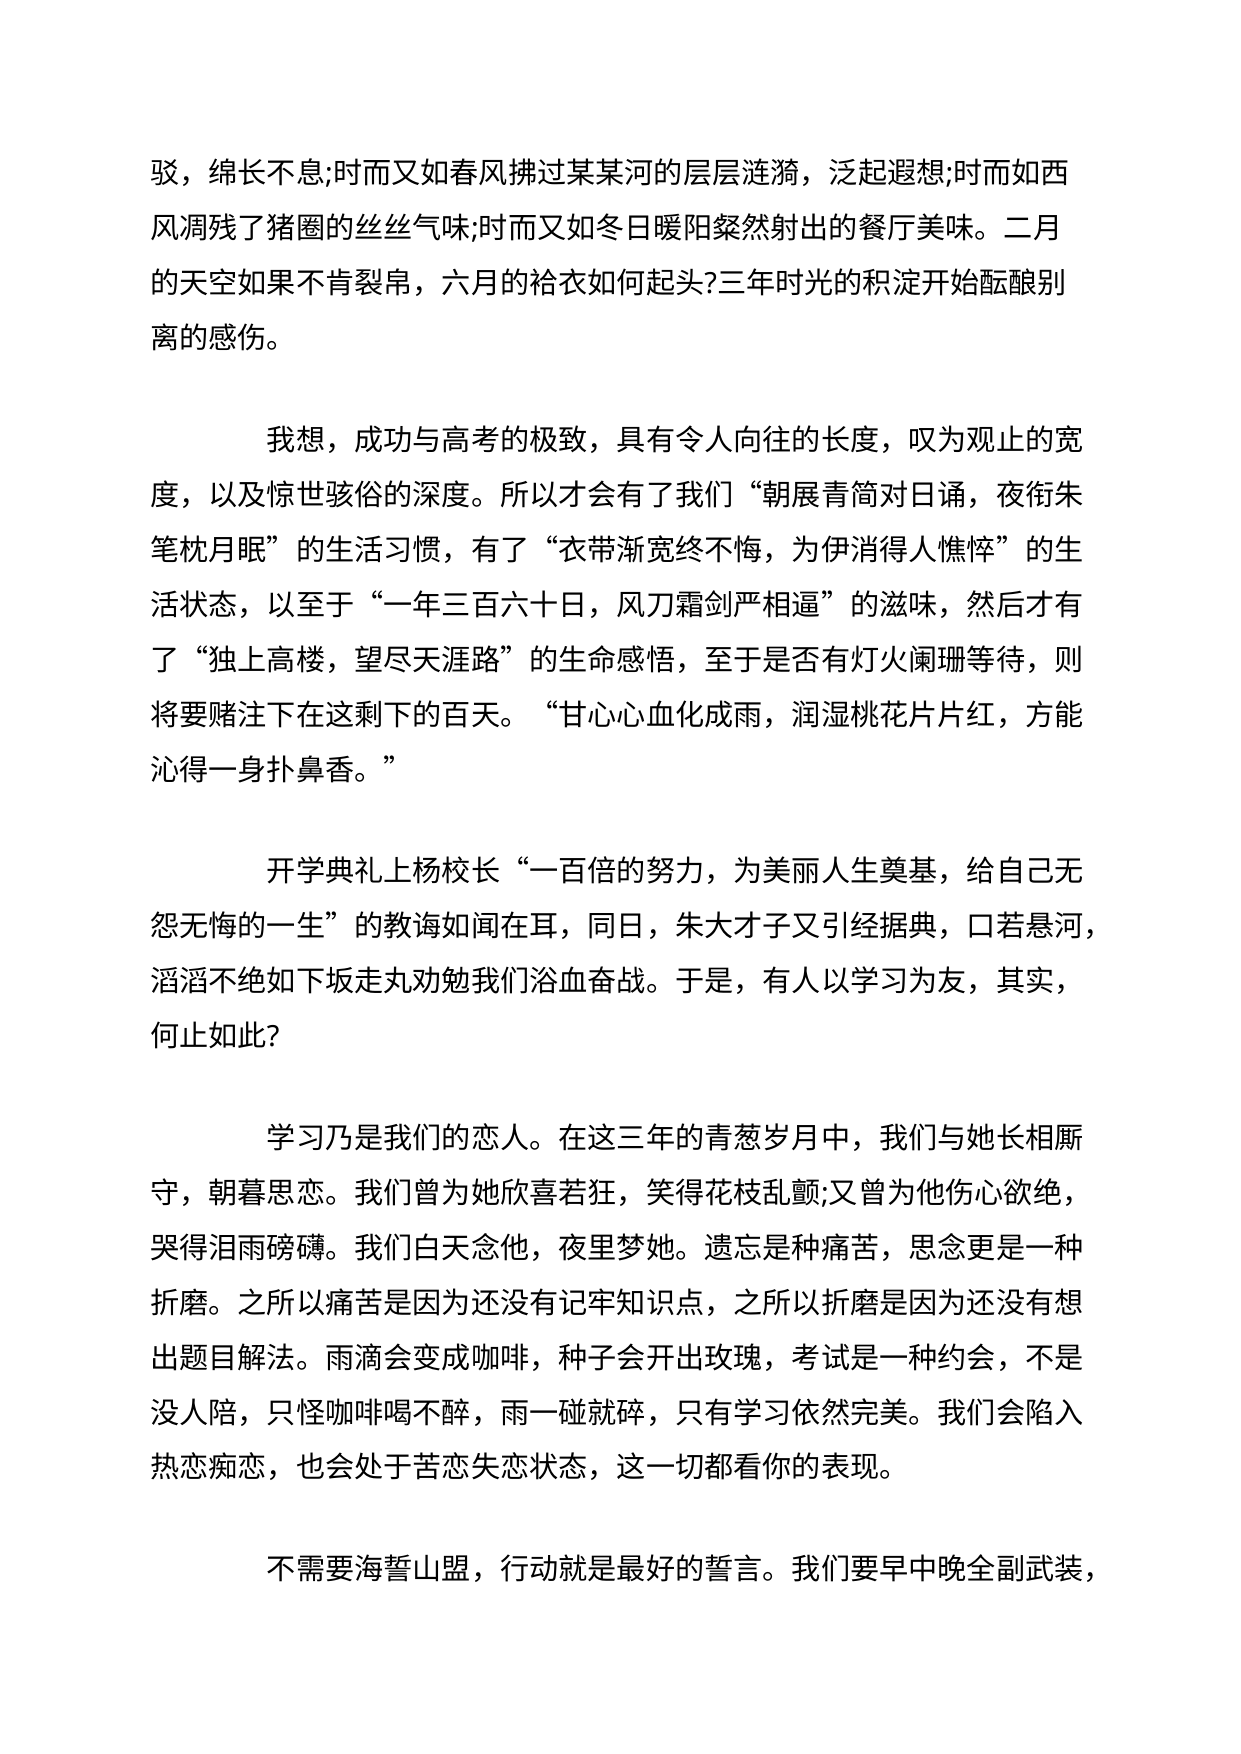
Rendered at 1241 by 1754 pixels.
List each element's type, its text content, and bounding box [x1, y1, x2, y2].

text 开学典礼上杨校长“一百倍的努力，为美丽人生奠基，给自己无怨无悔的一生”的教诲如闻在耳，同日，朱大才子又引经据典，口若悬河，滔滔不绝如下坂走丸劝勉我们浴血奋战。于是，有人以学习为友，其实，何止如此? [150, 848, 1090, 1055]
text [150, 150, 1090, 357]
text 我想，成功与高考的极致，具有令人向往的长度，叹为观止的宽度，以及惊世骇俗的深度。所以才会有了我们“朝展青简对日诵，夜衔朱笔枕月眠”的生活习惯，有了“衣带渐宽终不悔，为伊消得人憔悴”的生活状态，以至于“一年三百六十日，风刀霜剑严相逼”的滋味，然后才有了“独上高楼，望尽天涯路”的生命感悟，至于是否有灯火阑珊等待，则将要赌注下在这剩下的百天。“甘心心血化成雨，润湿桃花片片红，方能沁得一身扑鼻香。” [150, 417, 1090, 788]
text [150, 1546, 1090, 1588]
text 学习乃是我们的恋人。在这三年的青葱岁月中，我们与她长相厮守，朝暮思恋。我们曾为她欣喜若狂，笑得花枝乱颤;又曾为他伤心欲绝，哭得泪雨磅礴。我们白天念他，夜里梦她。遗忘是种痛苦，思念更是一种折磨。之所以痛苦是因为还没有记牢知识点，之所以折磨是因为还没有想出题目解法。雨滴会变成咖啡，种子会开出玫瑰，考试是一种约会，不是没人陪，只怪咖啡喝不醉，雨一碰就碎，只有学习依然完美。我们会陷入热恋痴恋，也会处于苦恋失恋状态，这一切都看你的表现。 [150, 1114, 1090, 1486]
